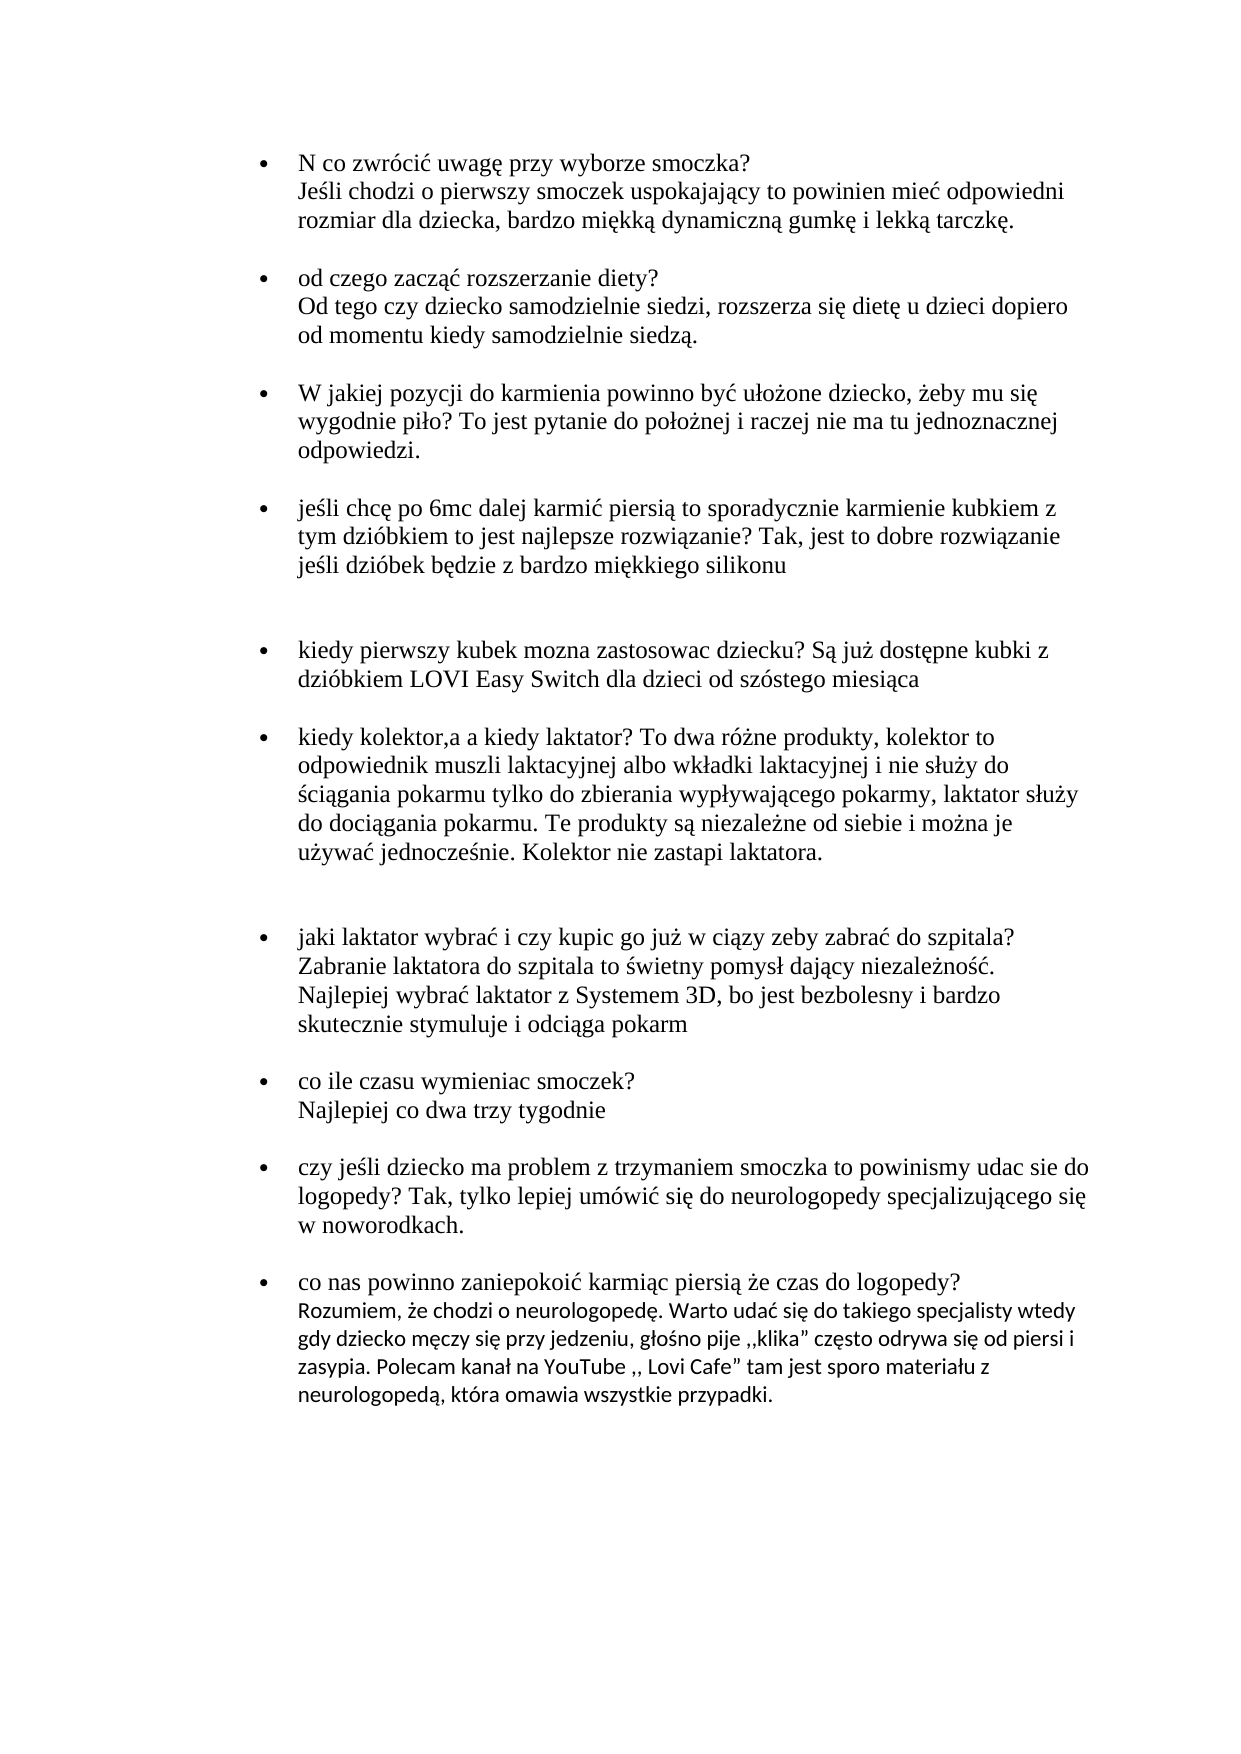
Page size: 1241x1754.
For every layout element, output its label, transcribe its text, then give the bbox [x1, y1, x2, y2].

text  jaki laktator wybrać i czy kupic go już w ciązy zeby zabrać do szpitala? [260, 922, 1093, 951]
text Najlepiej co dwa trzy tygodnie [298, 1095, 1093, 1124]
list Rozumiem, że chodzi o neurologopedę. Warto udać się do takiego specjalisty wtedy gdy dziecko męczy się przy jedzeniu, głośno pije ,,klika” często odrywa się od piersi i zasypia. Polecam kanał na YouTube ,, Lovi Cafe” tam jest sporo materiału z neurologopedą, która omawia wszystkie przypadki. [298, 1296, 1093, 1408]
text  kiedy pierwszy kubek mozna zastosowac dziecku? Są już dostępne kubki z dzióbkiem LOVI Easy Switch dla dzieci od szóstego miesiąca [260, 636, 1093, 693]
text Zabranie laktatora do szpitala to świetny pomysł dający niezależność. Najlepiej wybrać laktator z Systemem 3D, bo jest bezbolesny i bardzo skutecznie stymuluje i odciąga pokarm [298, 951, 1093, 1037]
text  od czego zacząć rozszerzanie diety? [260, 263, 1093, 291]
text  N co zwrócić uwagę przy wyborze smoczka? [260, 148, 1093, 176]
text  co ile czasu wymieniac smoczek? [260, 1066, 1093, 1095]
text Jeśli chodzi o pierwszy smoczek uspokajający to powinien mieć odpowiedni rozmiar dla dziecka, bardzo miękką dynamiczną gumkę i lekką tarczkę. [298, 176, 1093, 234]
text Od tego czy dziecko samodzielnie siedzi, rozszerza się dietę u dzieci dopiero od momentu kiedy samodzielnie siedzą. [298, 291, 1093, 349]
text  W jakiej pozycji do karmienia powinno być ułożone dziecko, żeby mu się wygodnie piło? To jest pytanie do położnej i raczej nie ma tu jednoznacznej odpowiedzi. [260, 378, 1093, 464]
text  co nas powinno zaniepokoić karmiąc piersią że czas do logopedy? [260, 1267, 1093, 1296]
text  czy jeśli dziecko ma problem z trzymaniem smoczka to powinismy udac sie do logopedy? Tak, tylko lepiej umówić się do neurologopedy specjalizującego się w noworodkach. [260, 1152, 1093, 1239]
text  kiedy kolektor,a a kiedy laktator? To dwa różne produkty, kolektor to odpowiednik muszli laktacyjnej albo wkładki laktacyjnej i nie służy do ściągania pokarmu tylko do zbierania wypływającego pokarmy, laktator służy do dociągania pokarmu. Te produkty są niezależne od siebie i można je używać jednocześnie. Kolektor nie zastapi laktatora. [260, 722, 1093, 866]
text  jeśli chcę po 6mc dalej karmić piersią to sporadycznie karmienie kubkiem z tym dzióbkiem to jest najlepsze rozwiązanie? Tak, jest to dobre rozwiązanie jeśli dzióbek będzie z bardzo miękkiego silikonu [260, 493, 1093, 579]
